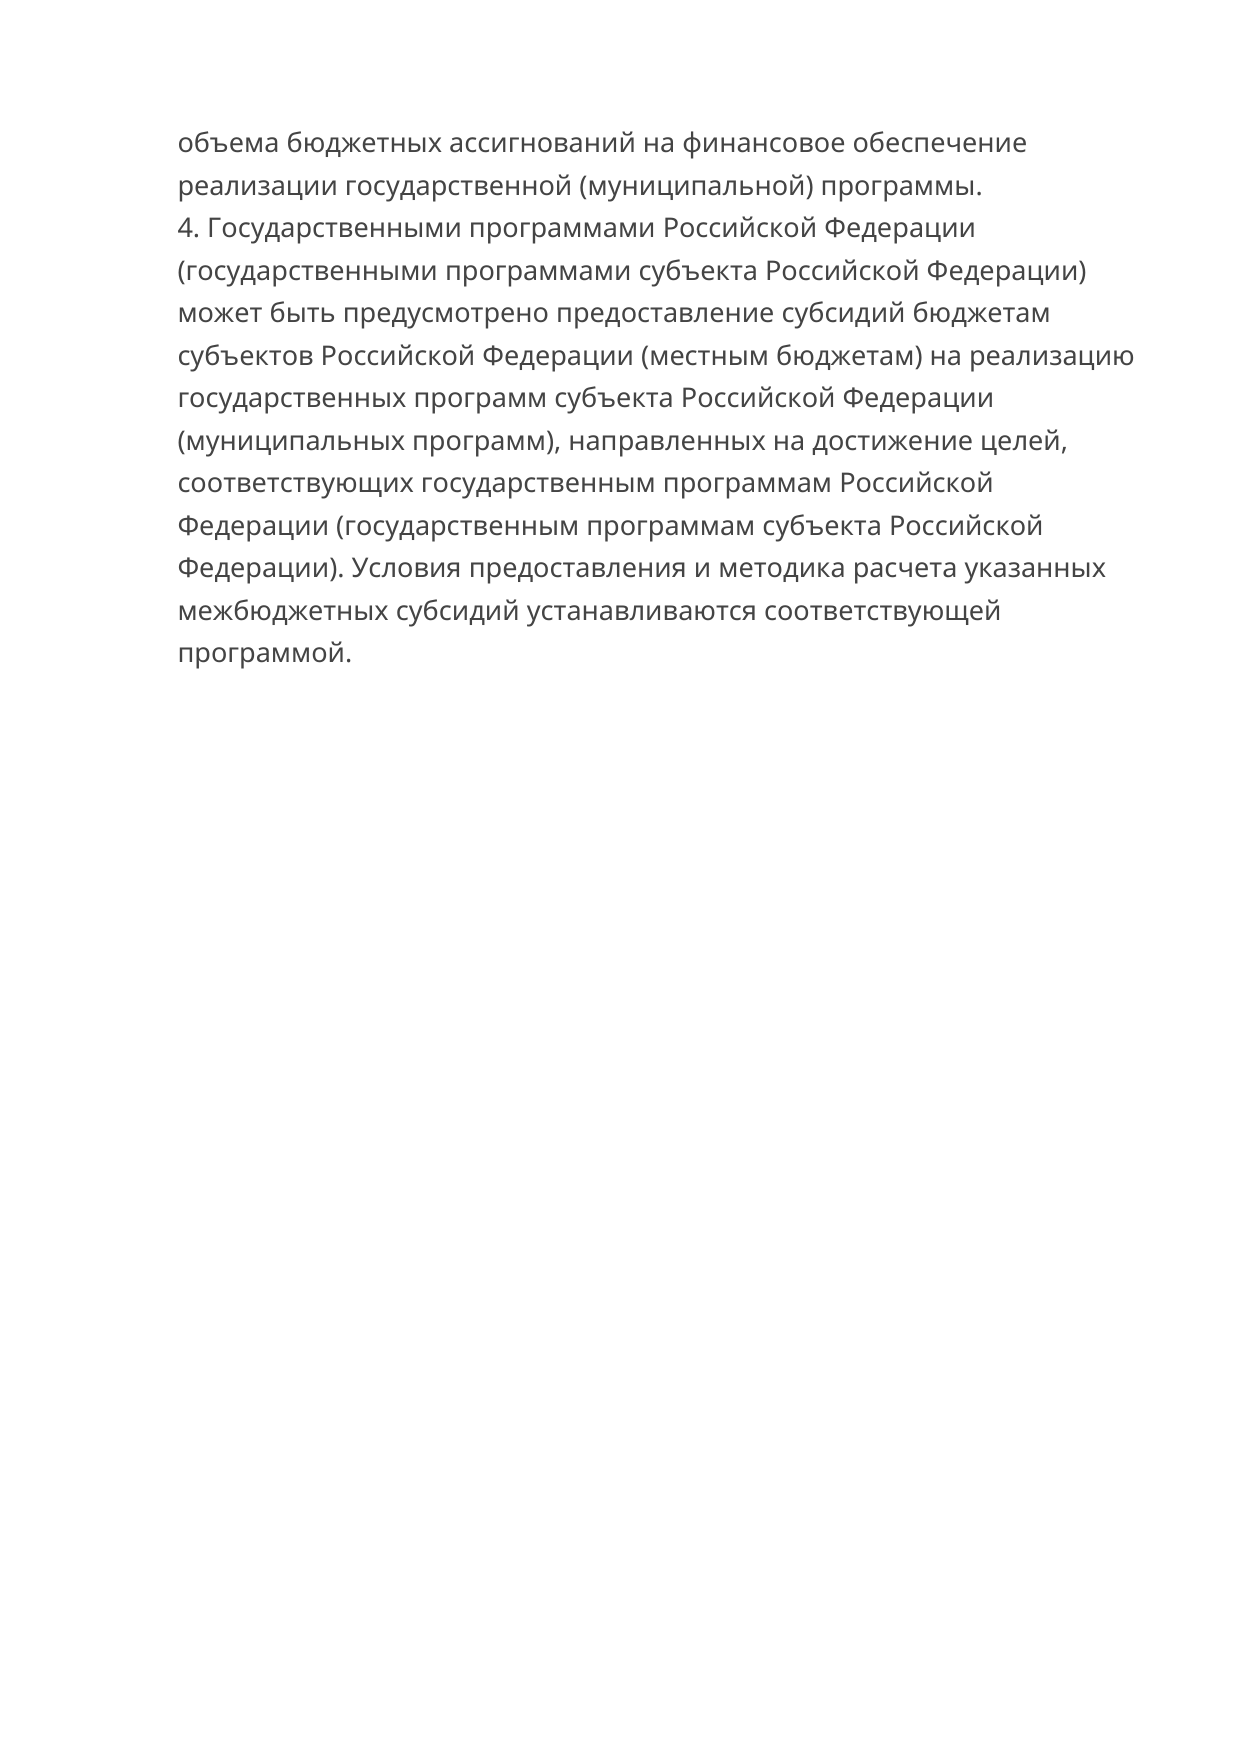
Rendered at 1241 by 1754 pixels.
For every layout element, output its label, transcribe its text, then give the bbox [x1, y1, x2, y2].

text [177, 118, 1152, 203]
text 4. Государственными программами Российской Федерации (государственными программами субъекта Российской Федерации) может быть предусмотрено предоставление субсидий бюджетам субъектов Российской Федерации (местным бюджетам) на реализацию государственных программ субъекта Российской Федерации (муниципальных программ), направленных на достижение целей, соответствующих государственным программам Российской Федерации (государственным программам субъекта Российской Федерации). Условия предоставления и методика расчета указанных межбюджетных субсидий устанавливаются соответствующей программой. [177, 203, 1152, 671]
